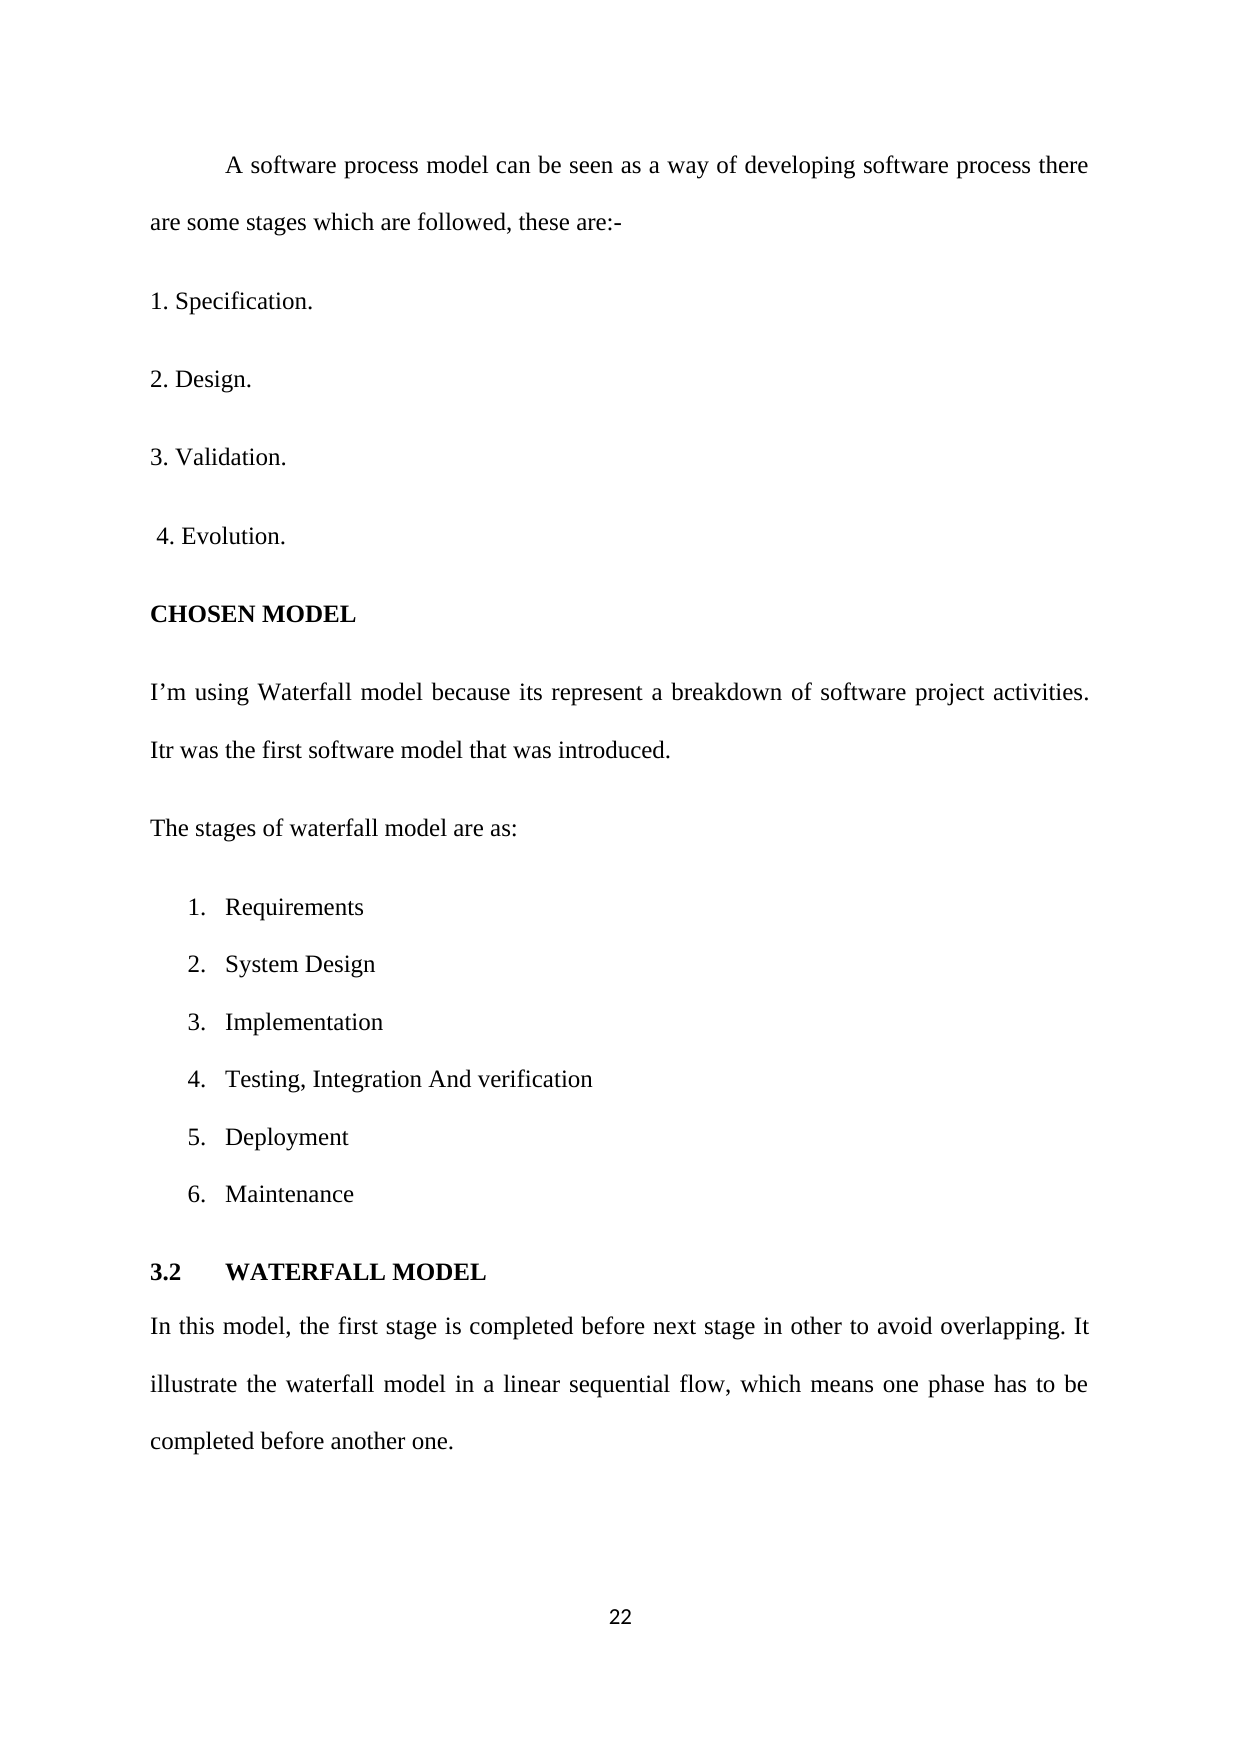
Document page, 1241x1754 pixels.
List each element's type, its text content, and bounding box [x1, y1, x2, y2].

text I’m using Waterfall model because its represent a breakdown of software project activities. Itr was the first software model that was introduced. [150, 677, 1090, 764]
list Deployment [187, 1122, 1090, 1150]
subtitle CHOSEN MODEL [150, 599, 1090, 628]
list Testing, Integration And verification [187, 1064, 1090, 1093]
list Requirements [187, 892, 1090, 920]
text 3. Validation. [150, 442, 1090, 471]
text 2. Design. [150, 364, 1090, 393]
list Maintenance [187, 1179, 1090, 1208]
text A software process model can be seen as a way of developing software process there are some stages which are followed, these are:- [150, 150, 1090, 236]
subtitle 3.2 WATERFALL MODEL [150, 1257, 1090, 1286]
text 1. Specification. [150, 286, 1090, 314]
text The stages of waterfall model are as: [150, 813, 1090, 842]
list Implementation [187, 1007, 1090, 1035]
text 4. Evolution. [150, 521, 1090, 549]
text In this model, the first stage is completed before next stage in other to avoid overlapping. It illustrate the waterfall model in a linear sequential flow, which means one phase has to be completed before another one. [150, 1311, 1090, 1455]
list System Design [187, 949, 1090, 978]
